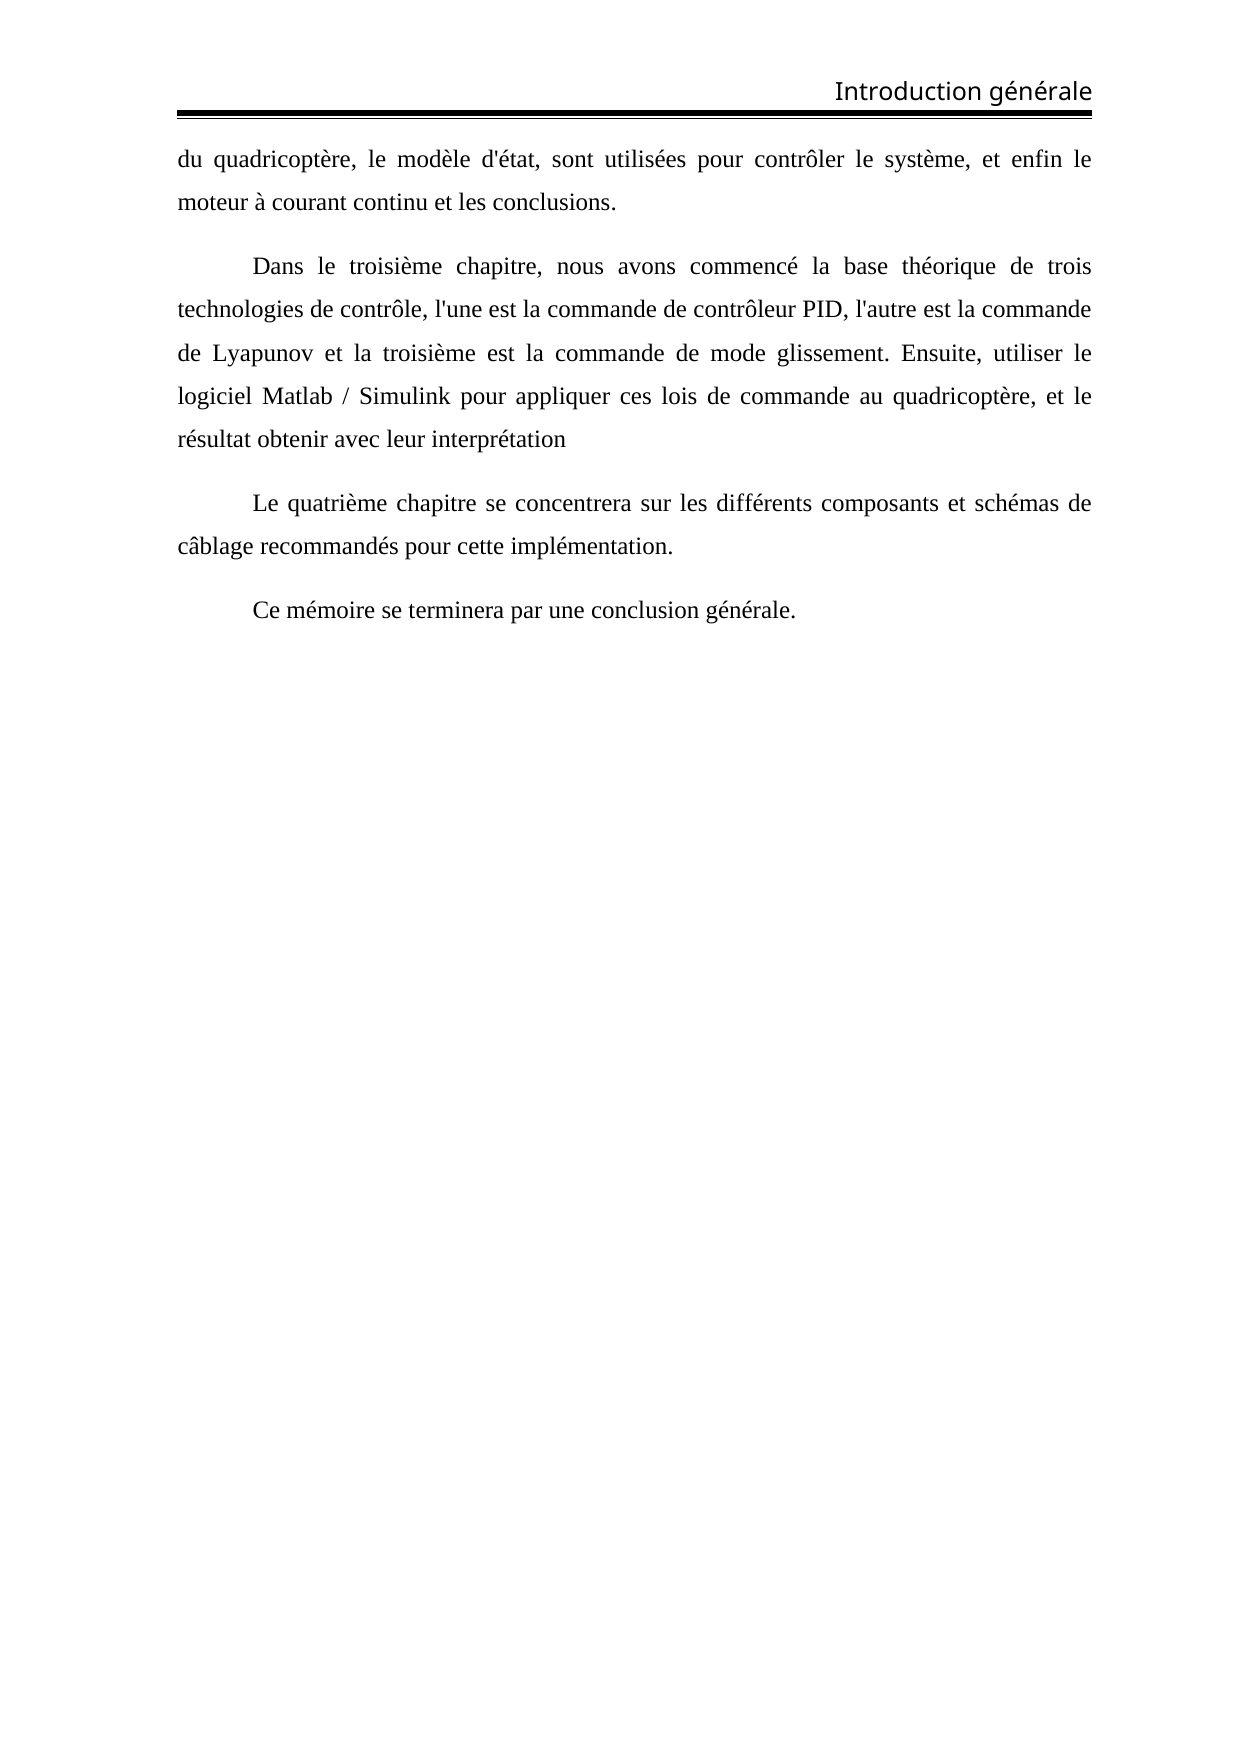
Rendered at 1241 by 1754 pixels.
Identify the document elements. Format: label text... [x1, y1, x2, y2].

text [177, 144, 1092, 216]
text Dans le troisième chapitre, nous avons commencé la base théorique de trois technologies de contrôle, l'une est la commande de contrôleur PID, l'autre est la commande de Lyapunov et la troisième est la commande de mode glissement. Ensuite, utiliser le logiciel Matlab / Simulink pour appliquer ces lois de commande au quadricoptère, et le résultat obtenir avec leur interprétation [177, 251, 1092, 453]
text Ce mémoire se terminera par une conclusion générale. [177, 595, 1092, 624]
text Le quatrième chapitre se concentrera sur les différents composants et schémas de câblage recommandés pour cette implémentation. [177, 488, 1092, 560]
